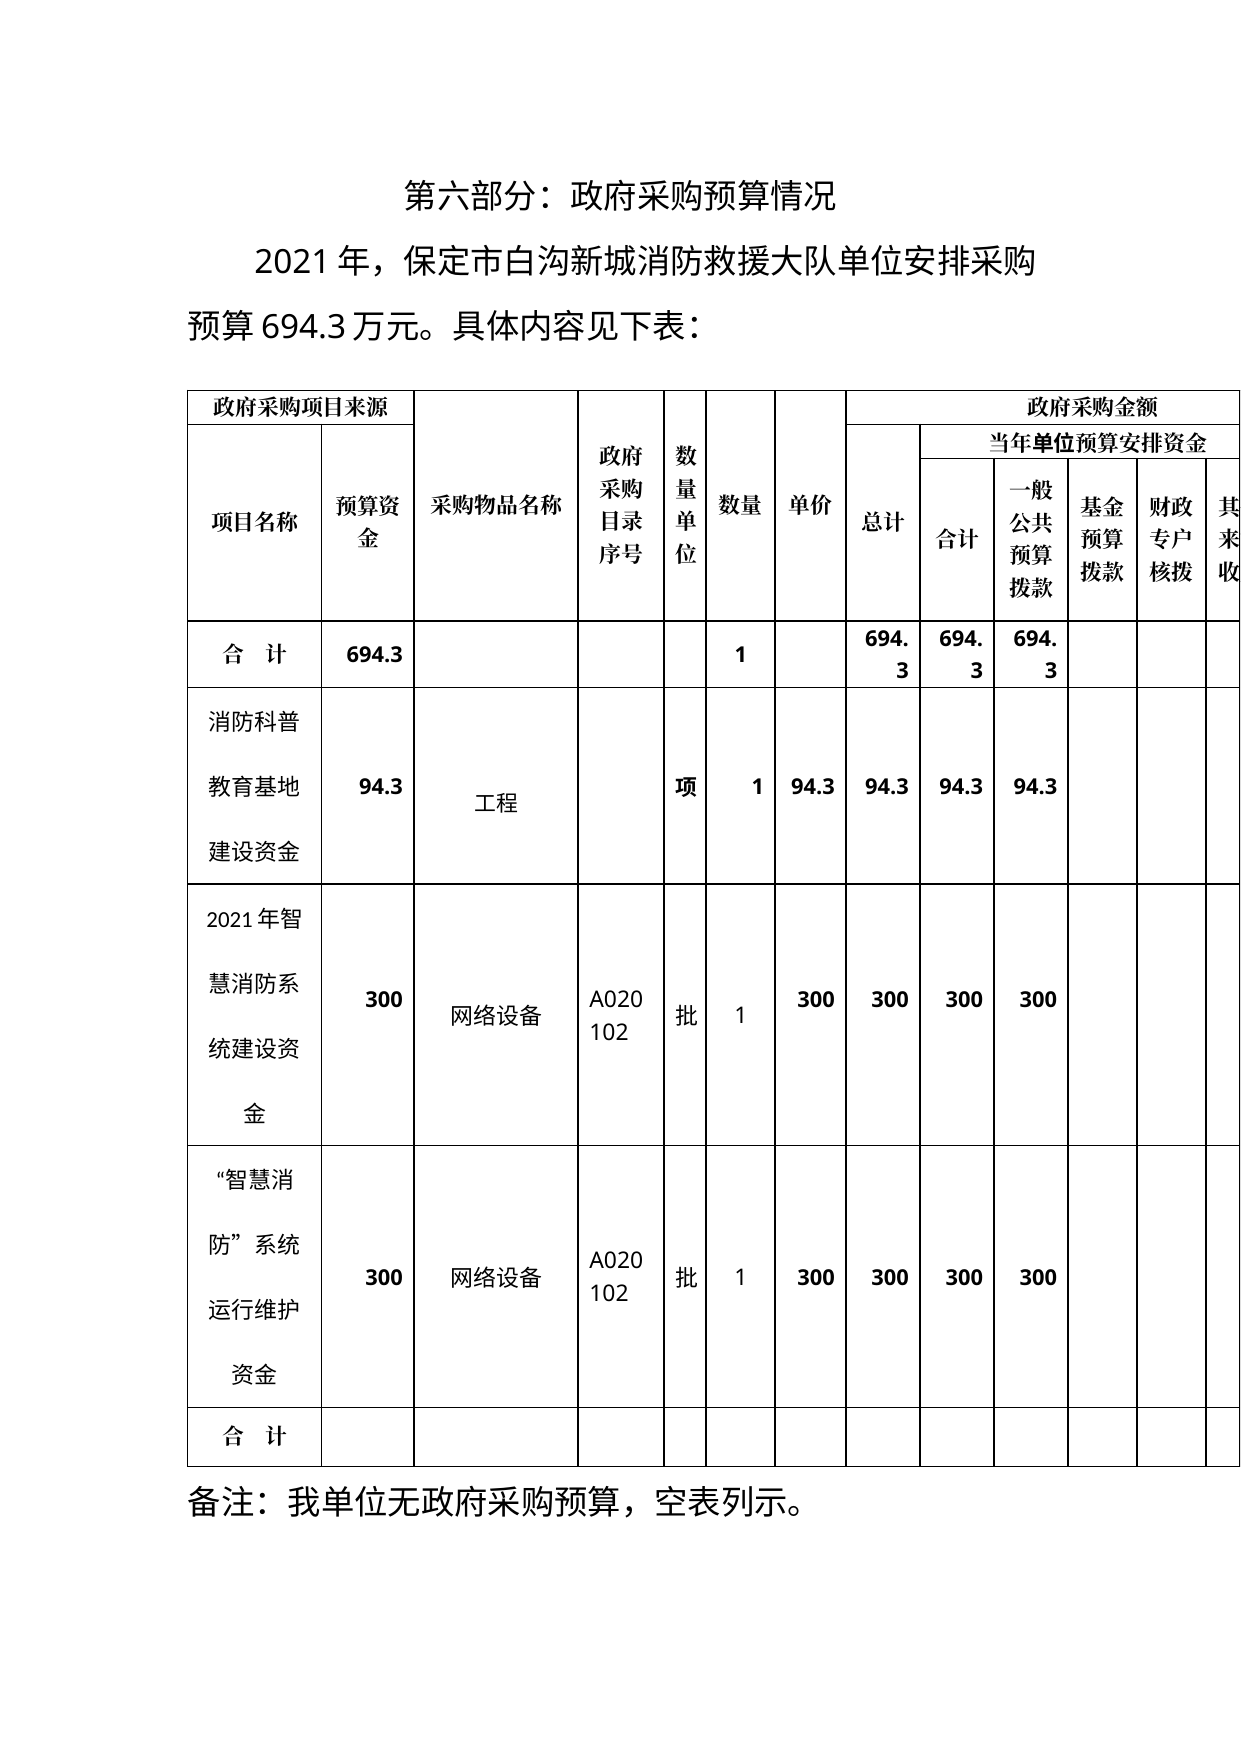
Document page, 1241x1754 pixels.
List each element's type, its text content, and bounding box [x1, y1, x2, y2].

table_cell [776, 1408, 845, 1466]
table_cell 300 [776, 885, 845, 1145]
table_cell 694.3 [995, 622, 1067, 687]
table_cell 财政专户核拨 [1138, 459, 1205, 620]
table_cell 合 计 [188, 622, 321, 687]
table_cell 94.3 [995, 688, 1067, 883]
table_cell [1069, 1146, 1136, 1406]
table_cell 预算资金 [322, 425, 413, 620]
table_cell 一般公共预算拨款 [995, 459, 1067, 620]
table_cell 300 [322, 885, 413, 1145]
table_cell 消防科普教育基地建设资金 [188, 688, 321, 883]
table_cell [921, 1408, 993, 1466]
table_cell 300 [921, 1146, 993, 1406]
table_header 采购物品名称 [415, 391, 577, 620]
table_cell 合计 [921, 459, 993, 620]
table_cell [1069, 622, 1136, 687]
table_cell 694.3 [921, 622, 993, 687]
table_cell [415, 1408, 577, 1466]
table_cell 94.3 [322, 688, 413, 883]
table_cell “智慧消防”系统运行维护资金 [188, 1146, 321, 1406]
table_cell 项目名称 [188, 425, 321, 620]
table_cell 2021年智慧消防系统建设资金 [188, 885, 321, 1145]
table_cell 94.3 [921, 688, 993, 883]
table_header 数量单位 [665, 391, 705, 620]
table_cell [1138, 1408, 1205, 1466]
table_cell 300 [995, 885, 1067, 1145]
table_cell 300 [776, 1146, 845, 1406]
table_cell 当年单位预算安排资金 [921, 425, 1239, 458]
table_header 政府采购目录序号 [579, 391, 663, 620]
table_cell [776, 622, 845, 687]
table_cell 其他来源收入 [1207, 459, 1239, 620]
table_cell [665, 1408, 705, 1466]
table_cell [579, 688, 663, 883]
table_cell 94.3 [776, 688, 845, 883]
table_cell [995, 1408, 1067, 1466]
table_cell 694.3 [322, 622, 413, 687]
table_cell 300 [995, 1146, 1067, 1406]
table_cell 1 [707, 1146, 774, 1406]
table_cell 工程 [415, 688, 577, 883]
table_cell 1 [707, 885, 774, 1145]
table_header 单价 [776, 391, 845, 620]
table_cell [1207, 622, 1239, 687]
table_cell 网络设备 [415, 885, 577, 1145]
table_cell [847, 1408, 919, 1466]
table_cell 批 [665, 1146, 705, 1406]
table_cell [707, 1408, 774, 1466]
table_cell 1 [707, 688, 774, 883]
table_cell [415, 622, 577, 687]
table_cell [1207, 688, 1239, 883]
table_cell [1138, 622, 1205, 687]
table_cell 合 计 [188, 1408, 321, 1466]
table_cell 项 [665, 688, 705, 883]
table_cell [579, 1408, 663, 1466]
table_cell [1138, 885, 1205, 1145]
table_cell [322, 1408, 413, 1466]
table_cell 总计 [847, 425, 919, 620]
table_cell 网络设备 [415, 1146, 577, 1406]
text 第六部分：政府采购预算情况 [187, 162, 1053, 227]
table_cell 94.3 [847, 688, 919, 883]
table_cell 300 [322, 1146, 413, 1406]
table_cell [665, 622, 705, 687]
table_cell A020102 [579, 885, 663, 1145]
text 备注：我单位无政府采购预算，空表列示。 [187, 1467, 1053, 1532]
table_cell 批 [665, 885, 705, 1145]
table_cell 基金预算拨款 [1069, 459, 1136, 620]
table_cell [1069, 1408, 1136, 1466]
table_cell 300 [921, 885, 993, 1145]
text 2021年，保定市白沟新城消防救援大队单位安排采购预算694.3万元。具体内容见下表： [187, 227, 1053, 357]
table_cell [1138, 1146, 1205, 1406]
table_header 政府采购项目来源 [188, 391, 413, 423]
table_cell [1069, 688, 1136, 883]
table_cell [1207, 1408, 1239, 1466]
table_header 数量 [707, 391, 774, 620]
table_cell 300 [847, 1146, 919, 1406]
table_cell [1069, 885, 1136, 1145]
table_cell 694.3 [847, 622, 919, 687]
table_cell [1207, 885, 1239, 1145]
table_cell 1 [707, 622, 774, 687]
table_cell [1138, 688, 1205, 883]
table_cell [1207, 1146, 1239, 1406]
table_cell [579, 622, 663, 687]
table_cell 300 [847, 885, 919, 1145]
table_cell A020102 [579, 1146, 663, 1406]
table_header 政府采购金额 [847, 391, 1239, 423]
